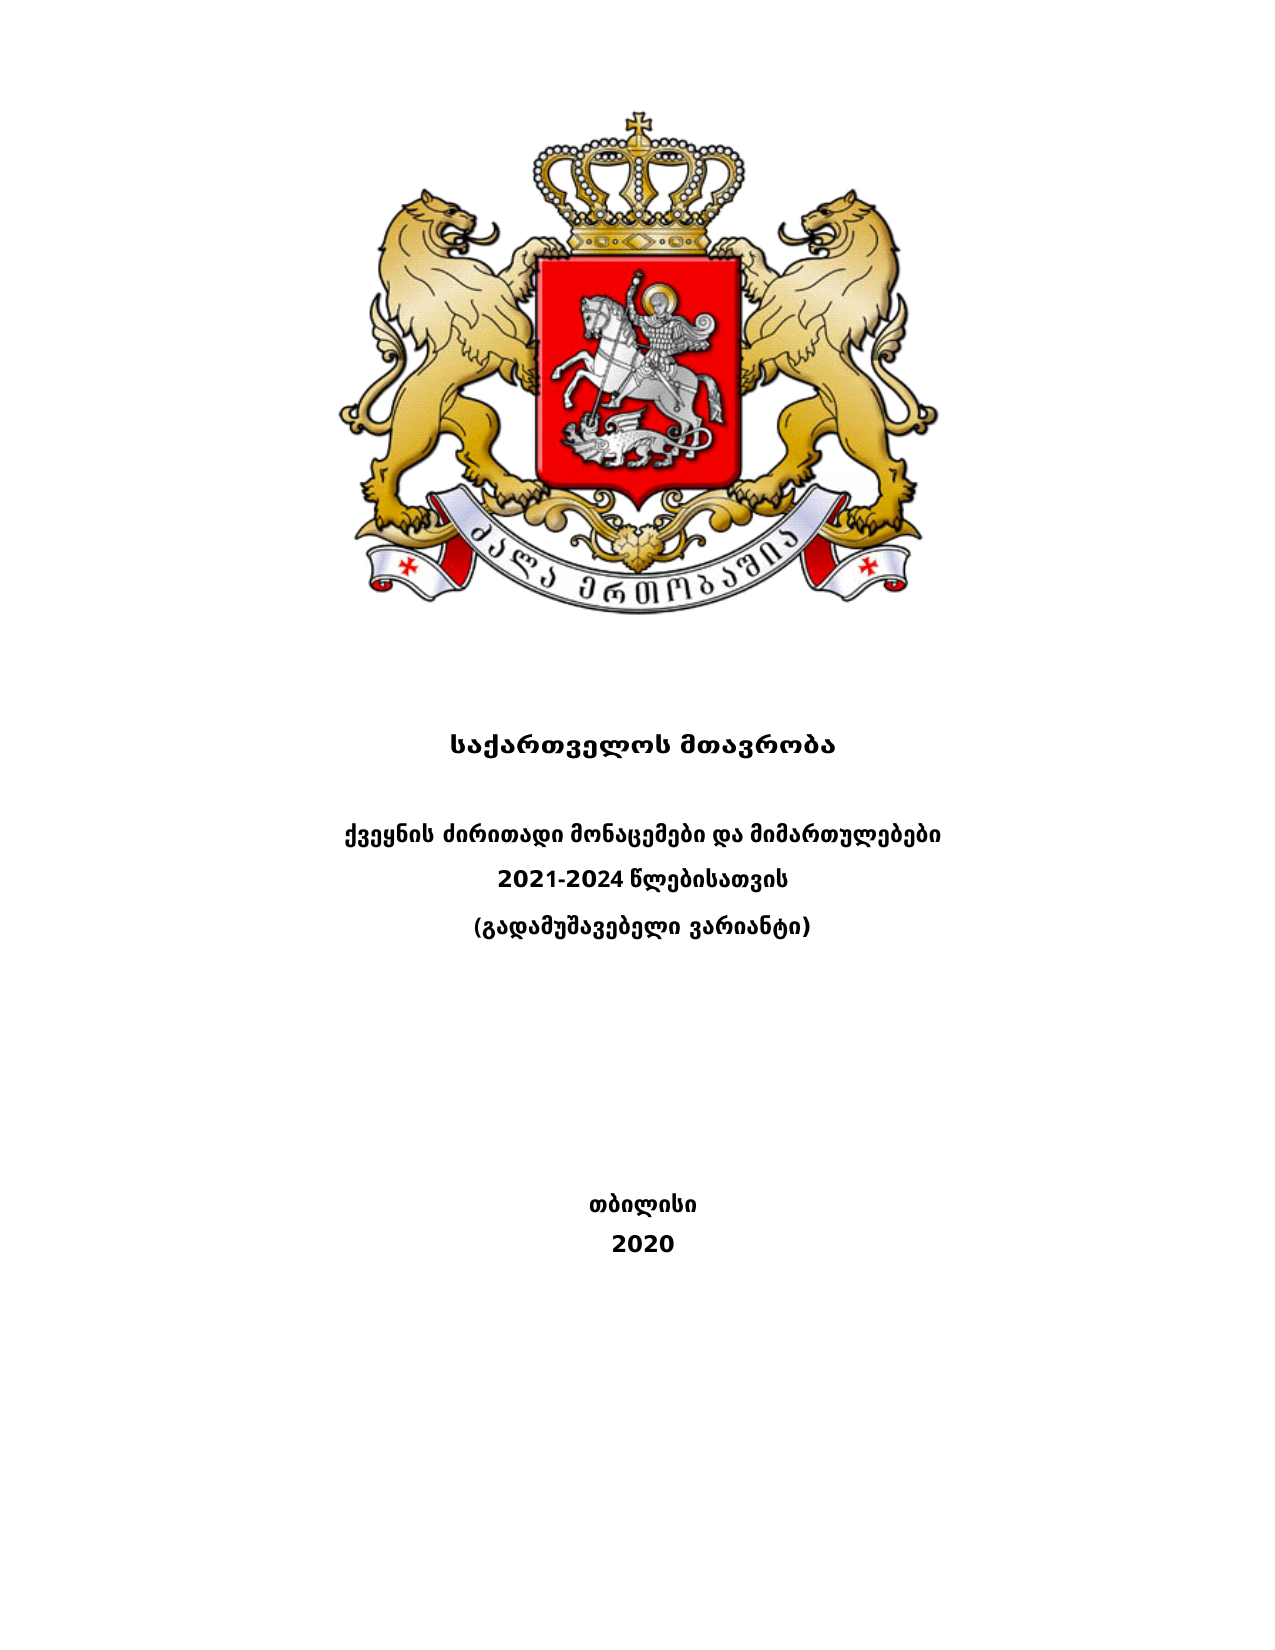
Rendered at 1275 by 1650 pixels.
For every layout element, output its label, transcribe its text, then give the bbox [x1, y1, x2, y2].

text (გადამუშავებელი ვარიანტი) [94, 910, 1191, 942]
text 2020 [94, 1232, 1191, 1258]
text საქართველოს მთავრობა [94, 732, 1191, 759]
text ქვეყნის ძირითადი მონაცემები და მიმართულებები [94, 821, 1191, 848]
text 2021-2024 წლებისათვის [94, 863, 1191, 895]
text თბილისი [94, 1192, 1191, 1218]
